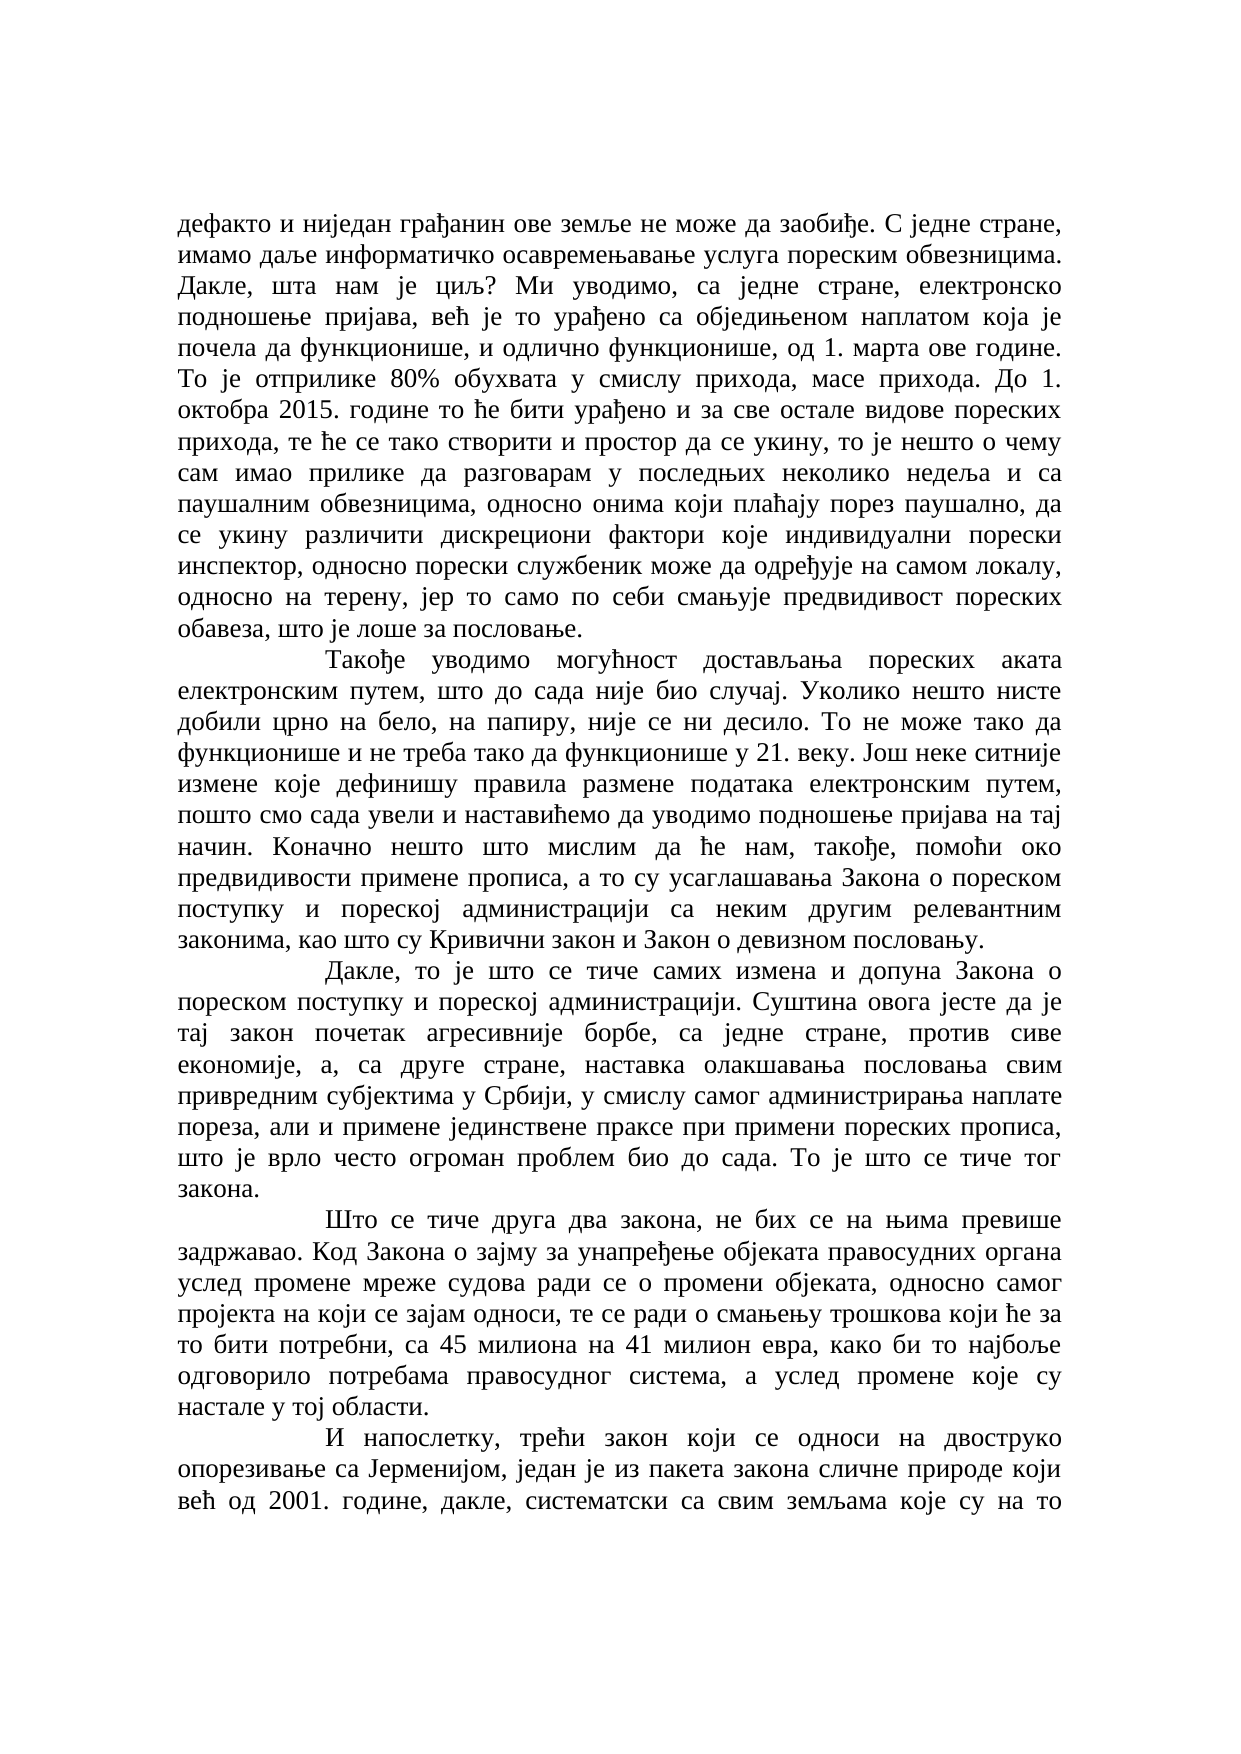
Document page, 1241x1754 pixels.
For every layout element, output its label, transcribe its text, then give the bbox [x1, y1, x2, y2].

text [177, 207, 1063, 643]
text Што се тиче друга два закона, не бих се на њима превише задржавао. Код Закона о зајму за унапређење објеката правосудних органа услед промене мреже судова ради се о промени објеката, односно самог пројекта на који се зајам односи, те се ради о смањењу трошкова који ће за то бити потребни, са 45 милиона на 41 милион евра, како би то најбоље одговорило потребама правосудног система, а услед промене које су настале у тој области. [177, 1203, 1063, 1421]
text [177, 1421, 1063, 1515]
text Дакле, то је што се тиче самих измена и допуна Закона о пореском поступку и пореској администрацији. Суштина овога јесте да је тај закон почетак агресивније борбе, са једне стране, против сиве економије, а, са друге стране, наставка олакшавања пословања свим привредним субјектима у Србији, у смислу самог администрирања наплате пореза, али и примене јединствене праксе при примени пореских прописа, што је врло често огроман проблем био до сада. То је што се тиче тог закона. [177, 954, 1063, 1203]
text Такође уводимо могућност достављања пореских аката електронским путем, што до сада није био случај. Уколико нешто нисте добили црно на бело, на папиру, није се ни десило. То не може тако да функционише и не треба тако да функционише у 21. веку. Још неке ситније измене које дефинишу правила размене података електронским путем, пошто смо сада увели и наставићемо да уводимо подношење пријава на тај начин. Коначно нешто што мислим да ће нам, такође, помоћи око предвидивости примене прописа, а то су усаглашавања Закона о пореском поступку и пореској администрацији са неким другим релевантним законима, као што су Кривични закон и Закон о девизном пословању. [177, 643, 1063, 954]
